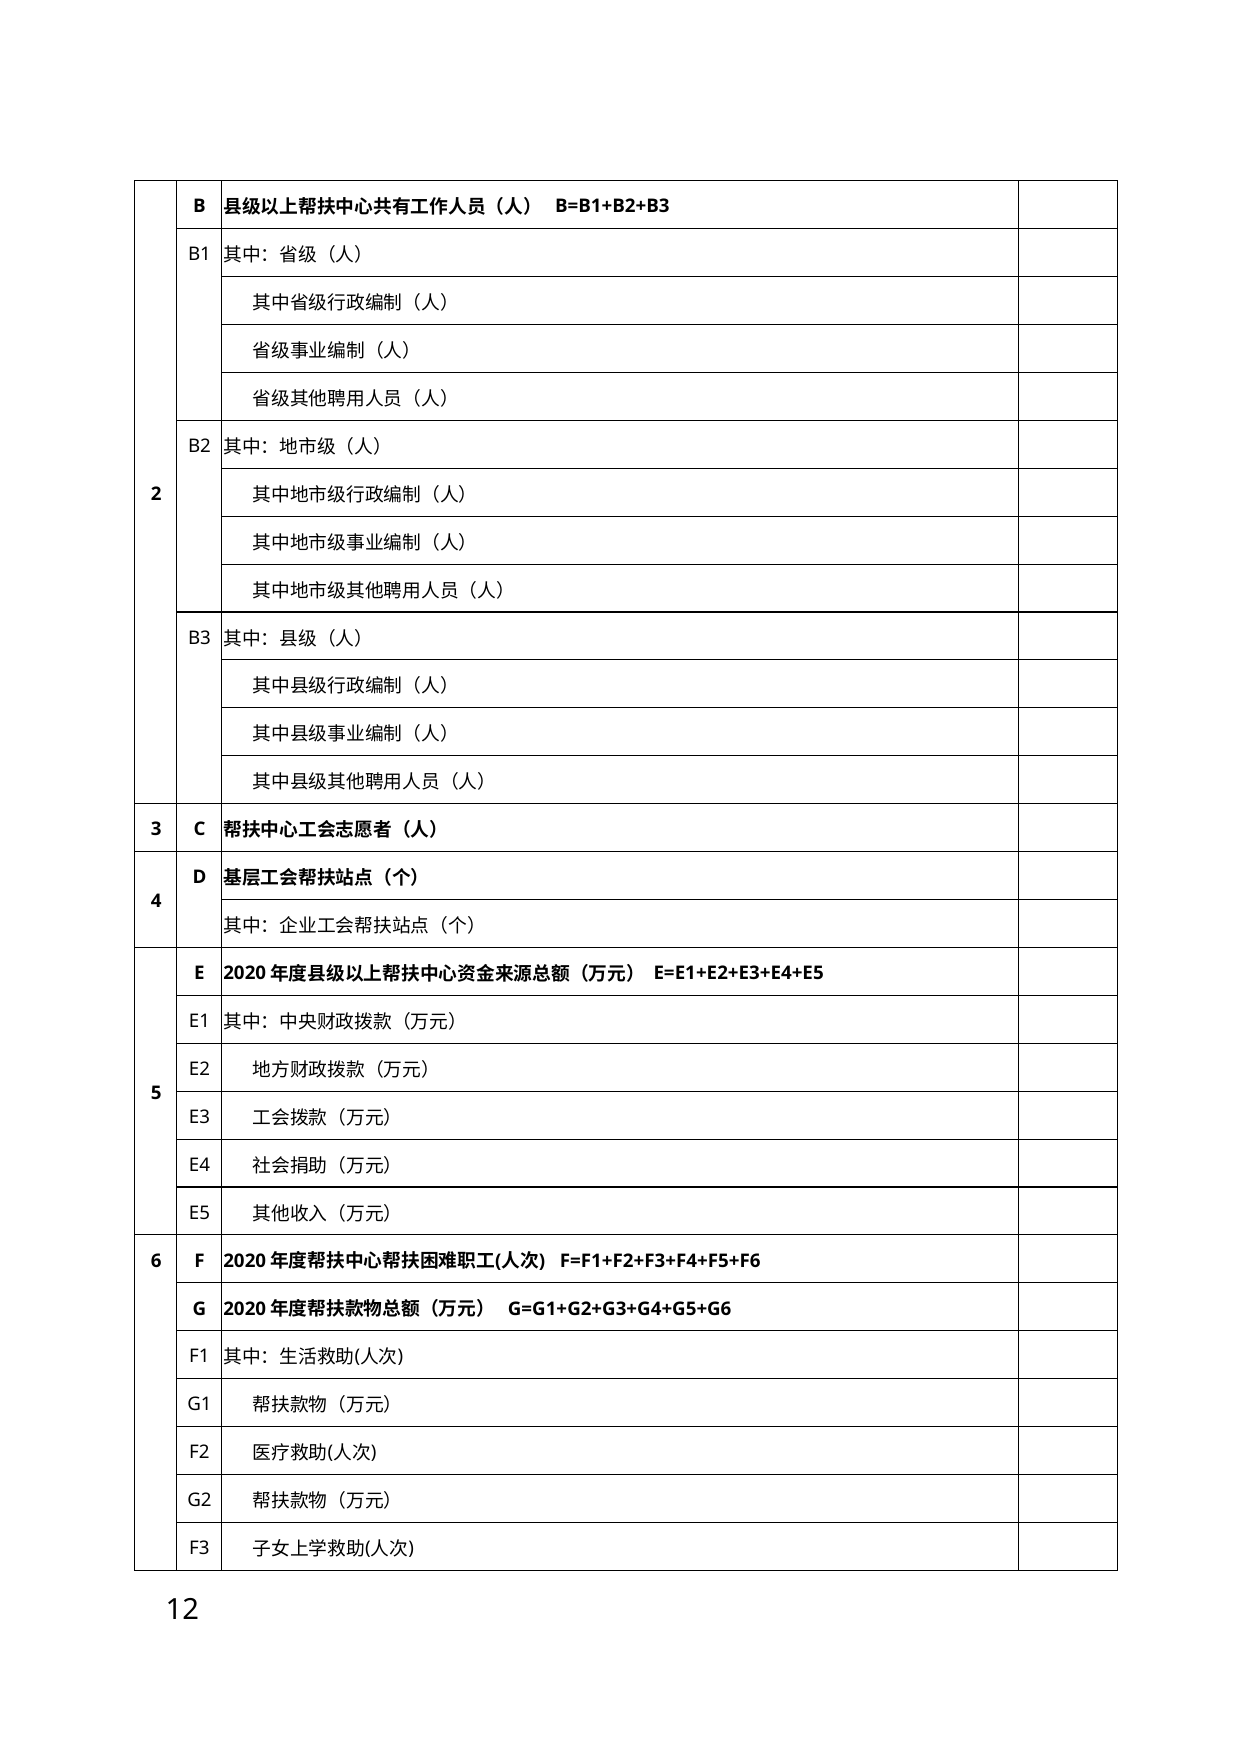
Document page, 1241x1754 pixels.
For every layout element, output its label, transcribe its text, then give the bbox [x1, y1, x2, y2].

table_cell [1019, 1283, 1117, 1330]
table_cell 其中：中央财政拨款（万元） [222, 996, 1018, 1043]
table_cell 其中：省级（人） [222, 229, 1018, 276]
table_cell G [177, 1283, 221, 1330]
table_cell 其中地市级事业编制（人） [222, 517, 1018, 563]
table_cell [1019, 613, 1117, 659]
table_cell 工会拨款（万元） [222, 1092, 1018, 1138]
table_cell 其中地市级行政编制（人） [222, 469, 1018, 516]
table_cell [1019, 900, 1117, 947]
table_cell [1019, 1523, 1117, 1570]
table_cell F [177, 1235, 221, 1282]
table_cell E [177, 948, 221, 995]
table_cell [1019, 1475, 1117, 1522]
table_cell 2 [135, 181, 176, 803]
table_cell 基层工会帮扶站点（个） [222, 852, 1018, 899]
table_cell B1 [177, 229, 221, 276]
table_cell 其中地市级其他聘用人员（人） [222, 565, 1018, 611]
table_cell B2 [177, 421, 221, 468]
table_cell [1019, 469, 1117, 516]
table_cell 省级事业编制（人） [222, 325, 1018, 372]
table_cell F3 [177, 1523, 221, 1570]
table_cell [1019, 181, 1117, 228]
table_cell B3 [177, 613, 221, 659]
table_cell 其中：企业工会帮扶站点（个） [222, 900, 1018, 947]
table_cell [1019, 1140, 1117, 1186]
table_cell 帮扶中心工会志愿者（人） [222, 804, 1018, 851]
table_cell E1 [177, 996, 221, 1043]
table_cell [1019, 277, 1117, 324]
table_cell [177, 564, 221, 611]
table_cell [1019, 1379, 1117, 1426]
table_cell [1019, 1188, 1117, 1234]
table_cell 2020年度帮扶款物总额（万元） G=G1+G2+G3+G4+G5+G6 [222, 1283, 1018, 1330]
table_cell F1 [177, 1331, 221, 1378]
table_cell [1019, 1092, 1117, 1138]
table_cell 3 [135, 804, 176, 851]
table_cell E2 [177, 1044, 221, 1091]
table_cell 2020年度县级以上帮扶中心资金来源总额（万元） E=E1+E2+E3+E4+E5 [222, 948, 1018, 995]
table_cell [1019, 325, 1117, 372]
table_cell E4 [177, 1140, 221, 1186]
table_cell [1019, 517, 1117, 563]
table_cell B [177, 181, 221, 228]
table_cell 子女上学救助(人次) [222, 1523, 1018, 1570]
table_cell [1019, 852, 1117, 899]
table_cell [1019, 756, 1117, 803]
table_cell 省级其他聘用人员（人） [222, 373, 1018, 420]
table_cell [177, 659, 221, 707]
table_cell [1019, 373, 1117, 420]
table_cell [1019, 1427, 1117, 1474]
table_cell [177, 707, 221, 755]
table_cell 其他收入（万元） [222, 1188, 1018, 1234]
table_cell G1 [177, 1379, 221, 1426]
table_cell [177, 899, 221, 947]
table_cell [177, 324, 221, 372]
table_cell 其中：生活救助(人次) [222, 1331, 1018, 1378]
table_cell F2 [177, 1427, 221, 1474]
table_cell 地方财政拨款（万元） [222, 1044, 1018, 1091]
table_cell [1019, 948, 1117, 995]
table_cell [177, 276, 221, 324]
table_cell [177, 372, 221, 420]
table_cell [177, 755, 221, 803]
table_cell D [177, 852, 221, 899]
table_cell [1019, 804, 1117, 851]
table_cell 县级以上帮扶中心共有工作人员（人） B=B1+B2+B3 [222, 181, 1018, 228]
table_cell [1019, 1044, 1117, 1091]
table_cell [1019, 708, 1117, 755]
table_cell [177, 468, 221, 516]
table_cell [1019, 996, 1117, 1043]
table_cell 6 [135, 1235, 176, 1570]
table_cell G2 [177, 1475, 221, 1522]
table_cell [1019, 565, 1117, 611]
table_cell 其中县级行政编制（人） [222, 660, 1018, 707]
table_cell 其中：县级（人） [222, 613, 1018, 659]
table_cell 5 [135, 948, 176, 1234]
table_cell 其中：地市级（人） [222, 421, 1018, 468]
table_cell [1019, 660, 1117, 707]
table_cell 4 [135, 852, 176, 947]
table_cell E3 [177, 1092, 221, 1138]
table_cell 医疗救助(人次) [222, 1427, 1018, 1474]
table_cell 其中县级其他聘用人员（人） [222, 756, 1018, 803]
table_cell 2020年度帮扶中心帮扶困难职工(人次) F=F1+F2+F3+F4+F5+F6 [222, 1235, 1018, 1282]
table_cell E5 [177, 1188, 221, 1234]
table_cell [177, 516, 221, 563]
table_cell [1019, 1235, 1117, 1282]
table_cell 帮扶款物（万元） [222, 1475, 1018, 1522]
table_cell C [177, 804, 221, 851]
table_cell 其中省级行政编制（人） [222, 277, 1018, 324]
table_cell 社会捐助（万元） [222, 1140, 1018, 1186]
table_cell [1019, 229, 1117, 276]
table_cell [1019, 1331, 1117, 1378]
table_cell 其中县级事业编制（人） [222, 708, 1018, 755]
table_cell 帮扶款物（万元） [222, 1379, 1018, 1426]
table_cell [1019, 421, 1117, 468]
